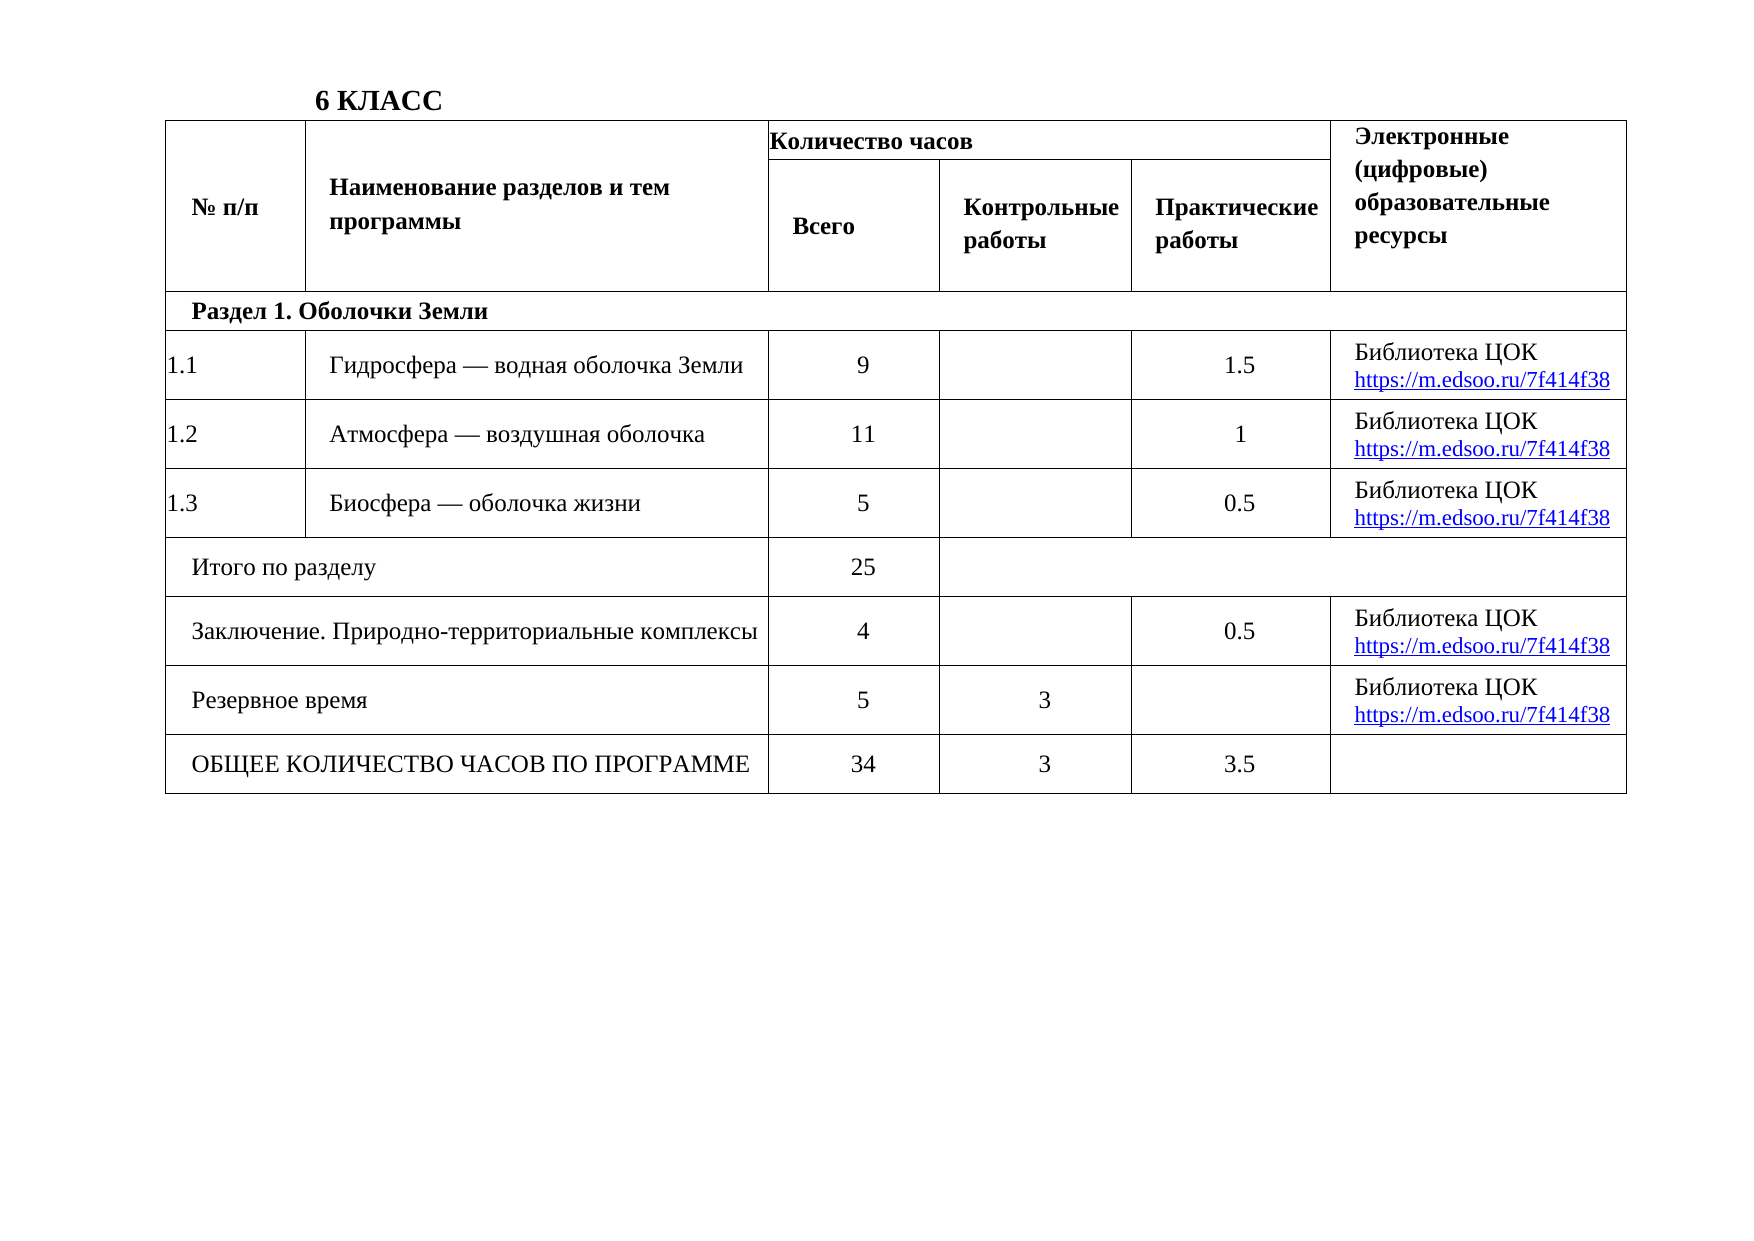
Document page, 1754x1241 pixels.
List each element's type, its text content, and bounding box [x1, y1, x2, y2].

table_cell Библиотека ЦОК https://m.edsoo.ru/7f414f38 [1331, 469, 1626, 537]
table_header № п/п [166, 121, 305, 291]
table_cell 34 [769, 735, 939, 793]
table_cell 1.5 [1132, 331, 1330, 399]
table_header Электронные (цифровые) образовательные ресурсы [1331, 121, 1626, 291]
table_cell [940, 469, 1131, 537]
table_cell [940, 400, 1131, 468]
table_cell Раздел 1. Оболочки Земли [166, 292, 1626, 330]
table_cell Библиотека ЦОК https://m.edsoo.ru/7f414f38 [1331, 666, 1626, 733]
text 6 КЛАСС [286, 83, 1506, 116]
table_cell 0.5 [1132, 469, 1330, 537]
table_cell [1331, 735, 1626, 793]
table_cell Контрольные работы [940, 160, 1131, 291]
table_cell ОБЩЕЕ КОЛИЧЕСТВО ЧАСОВ ПО ПРОГРАММЕ [166, 735, 768, 793]
table_cell [940, 331, 1131, 399]
table_cell Гидросфера — водная оболочка Земли [306, 331, 768, 399]
table_cell 3 [940, 735, 1131, 793]
table_cell 3 [940, 666, 1131, 733]
table_cell Биосфера — оболочка жизни [306, 469, 768, 537]
table_header Наименование разделов и тем программы [306, 121, 768, 291]
table_cell 1 [1132, 400, 1330, 468]
table_cell Библиотека ЦОК https://m.edsoo.ru/7f414f38 [1331, 597, 1626, 664]
table_cell 3.5 [1132, 735, 1330, 793]
table_cell 1.3 [166, 469, 305, 537]
table_cell [940, 538, 1626, 596]
table_cell 9 [769, 331, 939, 399]
table_cell Всего [769, 160, 939, 291]
table_cell 11 [769, 400, 939, 468]
table_cell 4 [769, 597, 939, 664]
table_cell 25 [769, 538, 939, 596]
table_cell 0.5 [1132, 597, 1330, 664]
table_header Количество часов [769, 121, 1330, 159]
table_cell [940, 597, 1131, 664]
table_cell Итого по разделу [166, 538, 768, 596]
table_cell Практические работы [1132, 160, 1330, 291]
table_cell 5 [769, 469, 939, 537]
table_cell [1132, 666, 1330, 733]
table_cell 5 [769, 666, 939, 733]
table_cell Резервное время [166, 666, 768, 733]
table_cell 1.1 [166, 331, 305, 399]
table_cell Заключение. Природно-территориальные комплексы [166, 597, 768, 664]
table_cell Атмосфера — воздушная оболочка [306, 400, 768, 468]
table_cell Библиотека ЦОК https://m.edsoo.ru/7f414f38 [1331, 400, 1626, 468]
table_cell Библиотека ЦОК https://m.edsoo.ru/7f414f38 [1331, 331, 1626, 399]
table_cell 1.2 [166, 400, 305, 468]
